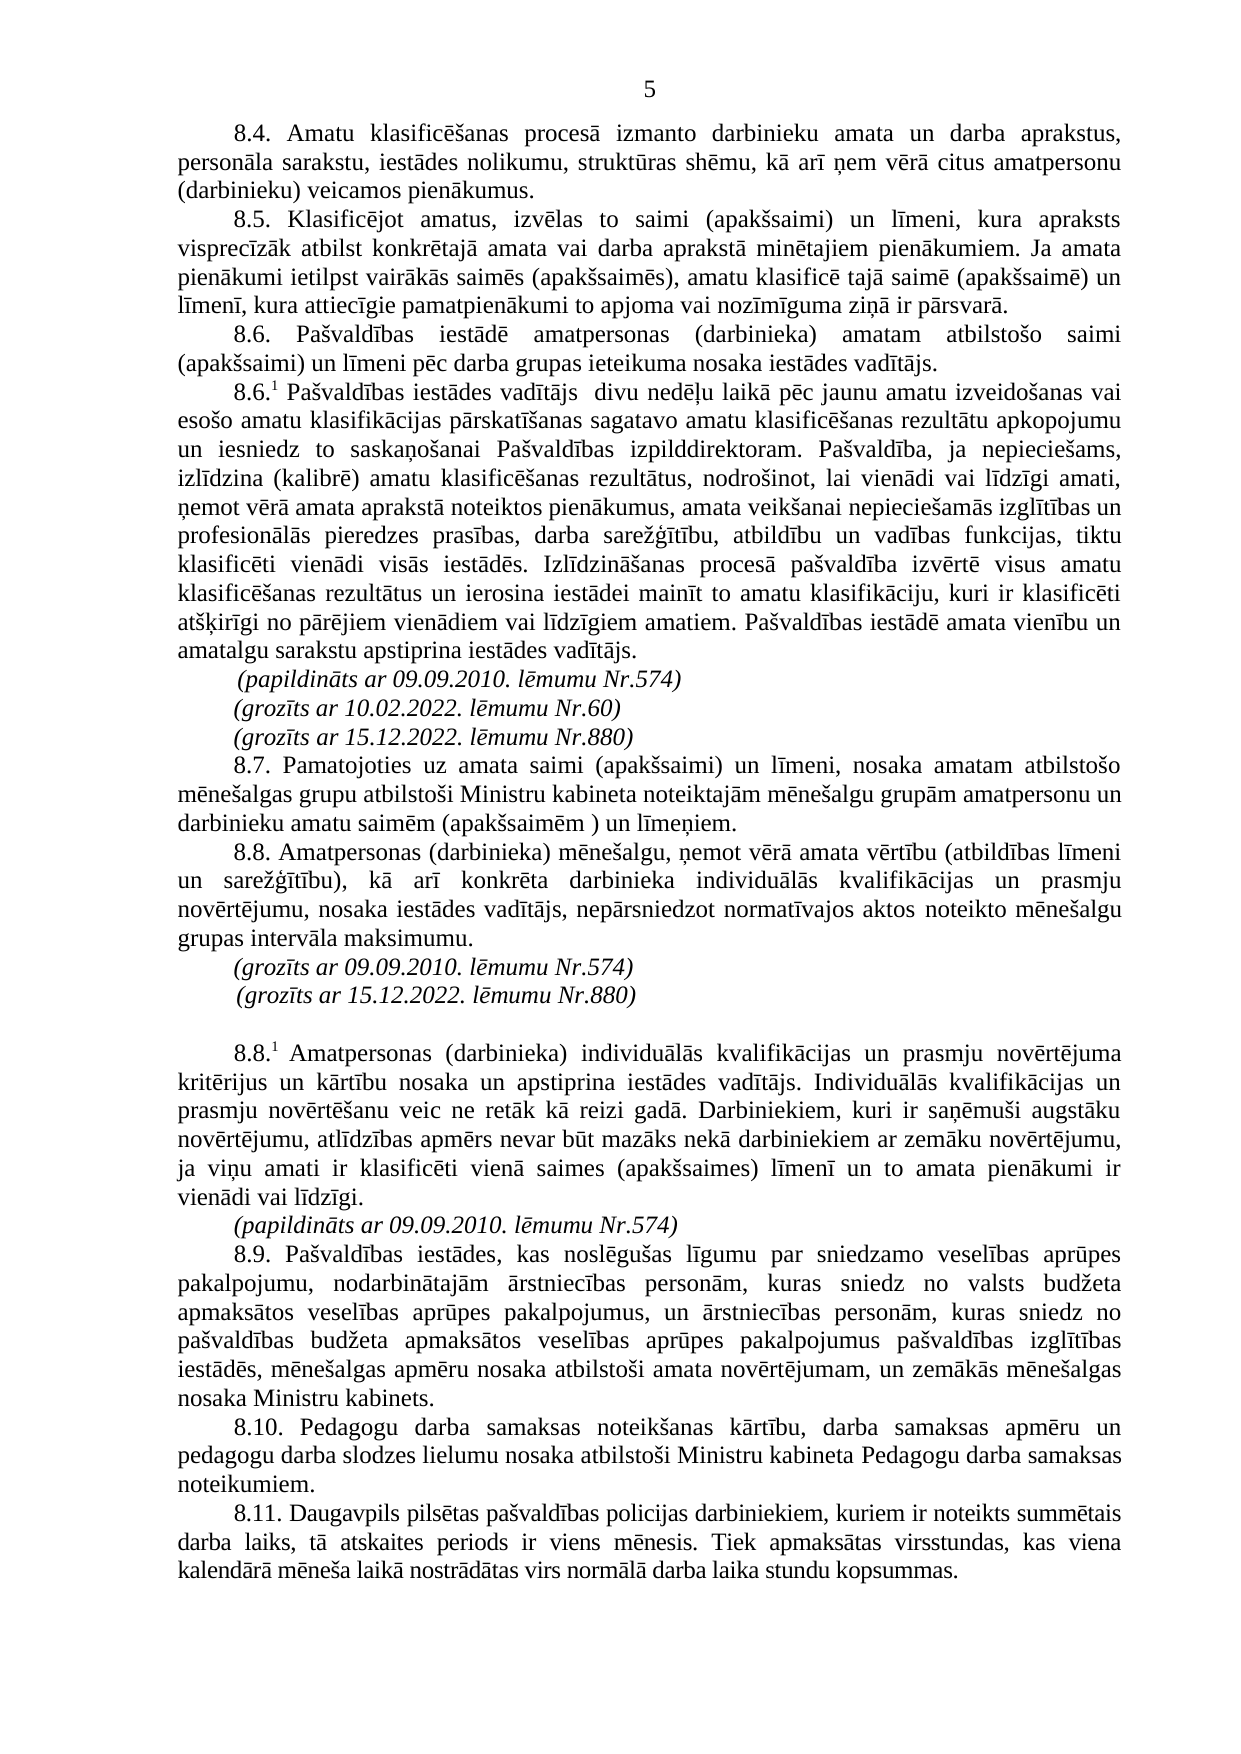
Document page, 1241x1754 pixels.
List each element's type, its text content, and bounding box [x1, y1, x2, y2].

text 8.6.1 Pašvaldības iestādes vadītājs divu nedēļu laikā pēc jaunu amatu izveidošanas vai esošo amatu klasifikācijas pārskatīšanas sagatavo amatu klasificēšanas rezultātu apkopojumu un iesniedz to saskaņošanai Pašvaldības izpilddirektoram. Pašvaldība, ja nepieciešams, izlīdzina (kalibrē) amatu klasificēšanas rezultātus, nodrošinot, lai vienādi vai līdzīgi amati, ņemot vērā amata aprakstā noteiktos pienākumus, amata veikšanai nepieciešamās izglītības un profesionālās pieredzes prasības, darba sarežģītību, atbildību un vadības funkcijas, tiktu klasificēti vienādi visās iestādēs. Izlīdzināšanas procesā pašvaldība izvērtē visus amatu klasificēšanas rezultātus un ierosina iestādei mainīt to amatu klasifikāciju, kuri ir klasificēti atšķirīgi no pārējiem vienādiem vai līdzīgiem amatiem. Pašvaldības iestādē amata vienību un amatalgu sarakstu apstiprina iestādes vadītājs. [177, 377, 1122, 664]
text 8.8.1 Amatpersonas (darbinieka) individuālās kvalifikācijas un prasmju novērtējuma kritērijus un kārtību nosaka un apstiprina iestādes vadītājs. Individuālās kvalifikācijas un prasmju novērtēšanu veic ne retāk kā reizi gadā. Darbiniekiem, kuri ir saņēmuši augstāku novērtējumu, atlīdzības apmērs nevar būt mazāks nekā darbiniekiem ar zemāku novērtējumu, ja viņu amati ir klasificēti vienā saimes (apakšsaimes) līmenī un to amata pienākumi ir vienādi vai līdzīgi. [177, 1038, 1122, 1211]
text 8.4. Amatu klasificēšanas procesā izmanto darbinieku amata un darba aprakstus, personāla sarakstu, iestādes nolikumu, struktūras shēmu, kā arī ņem vērā citus amatpersonu (darbinieku) veicamos pienākumus. [177, 118, 1122, 204]
text (papildināts ar 09.09.2010. lēmumu Nr.574) [177, 664, 1122, 693]
text 8.8. Amatpersonas (darbinieka) mēnešalgu, ņemot vērā amata vērtību (atbildības līmeni un sarežģītību), kā arī konkrēta darbinieka individuālās kvalifikācijas un prasmju novērtējumu, nosaka iestādes vadītājs, nepārsniedzot normatīvajos aktos noteikto mēnešalgu grupas intervāla maksimumu. [177, 837, 1122, 952]
text 8.9. Pašvaldības iestādes, kas noslēgušas līgumu par sniedzamo veselības aprūpes pakalpojumu, nodarbinātajām ārstniecības personām, kuras sniedz no valsts budžeta apmaksātos veselības aprūpes pakalpojumus, un ārstniecības personām, kuras sniedz no pašvaldības budžeta apmaksātos veselības aprūpes pakalpojumus pašvaldības izglītības iestādēs, mēnešalgas apmēru nosaka atbilstoši amata novērtējumam, un zemākās mēnešalgas nosaka Ministru kabinets. [177, 1239, 1122, 1412]
text 8.10. Pedagogu darba samaksas noteikšanas kārtību, darba samaksas apmēru un pedagogu darba slodzes lielumu nosaka atbilstoši Ministru kabineta Pedagogu darba samaksas noteikumiem. [177, 1412, 1122, 1498]
text (papildināts ar 09.09.2010. lēmumu Nr.574) [177, 1211, 1122, 1239]
text (grozīts ar 10.02.2022. lēmumu Nr.60) [177, 693, 1122, 722]
text (grozīts ar 09.09.2010. lēmumu Nr.574) [214, 952, 1122, 981]
text (grozīts ar 15.12.2022. lēmumu Nr.880) [177, 981, 1122, 1009]
text 8.7. Pamatojoties uz amata saimi (apakšsaimi) un līmeni, nosaka amatam atbilstošo mēnešalgas grupu atbilstoši Ministru kabineta noteiktajām mēnešalgu grupām amatpersonu un darbinieku amatu saimēm (apakšsaimēm ) un līmeņiem. [177, 751, 1122, 837]
text 8.6. Pašvaldības iestādē amatpersonas (darbinieka) amatam atbilstošo saimi (apakšsaimi) un līmeni pēc darba grupas ieteikuma nosaka iestādes vadītājs. [177, 319, 1122, 377]
text (grozīts ar 15.12.2022. lēmumu Nr.880) [177, 722, 1122, 751]
text 8.11. Daugavpils pilsētas pašvaldības policijas darbiniekiem, kuriem ir noteikts summētais darba laiks, tā atskaites periods ir viens mēnesis. Tiek apmaksātas virsstundas, kas viena kalendārā mēneša laikā nostrādātas virs normālā darba laika stundu kopsummas. [177, 1498, 1122, 1584]
text 8.5. Klasificējot amatus, izvēlas to saimi (apakšsaimi) un līmeni, kura apraksts visprecīzāk atbilst konkrētajā amata vai darba aprakstā minētajiem pienākumiem. Ja amata pienākumi ietilpst vairākās saimēs (apakšsaimēs), amatu klasificē tajā saimē (apakšsaimē) un līmenī, kura attiecīgie pamatpienākumi to apjoma vai nozīmīguma ziņā ir pārsvarā. [177, 204, 1122, 319]
